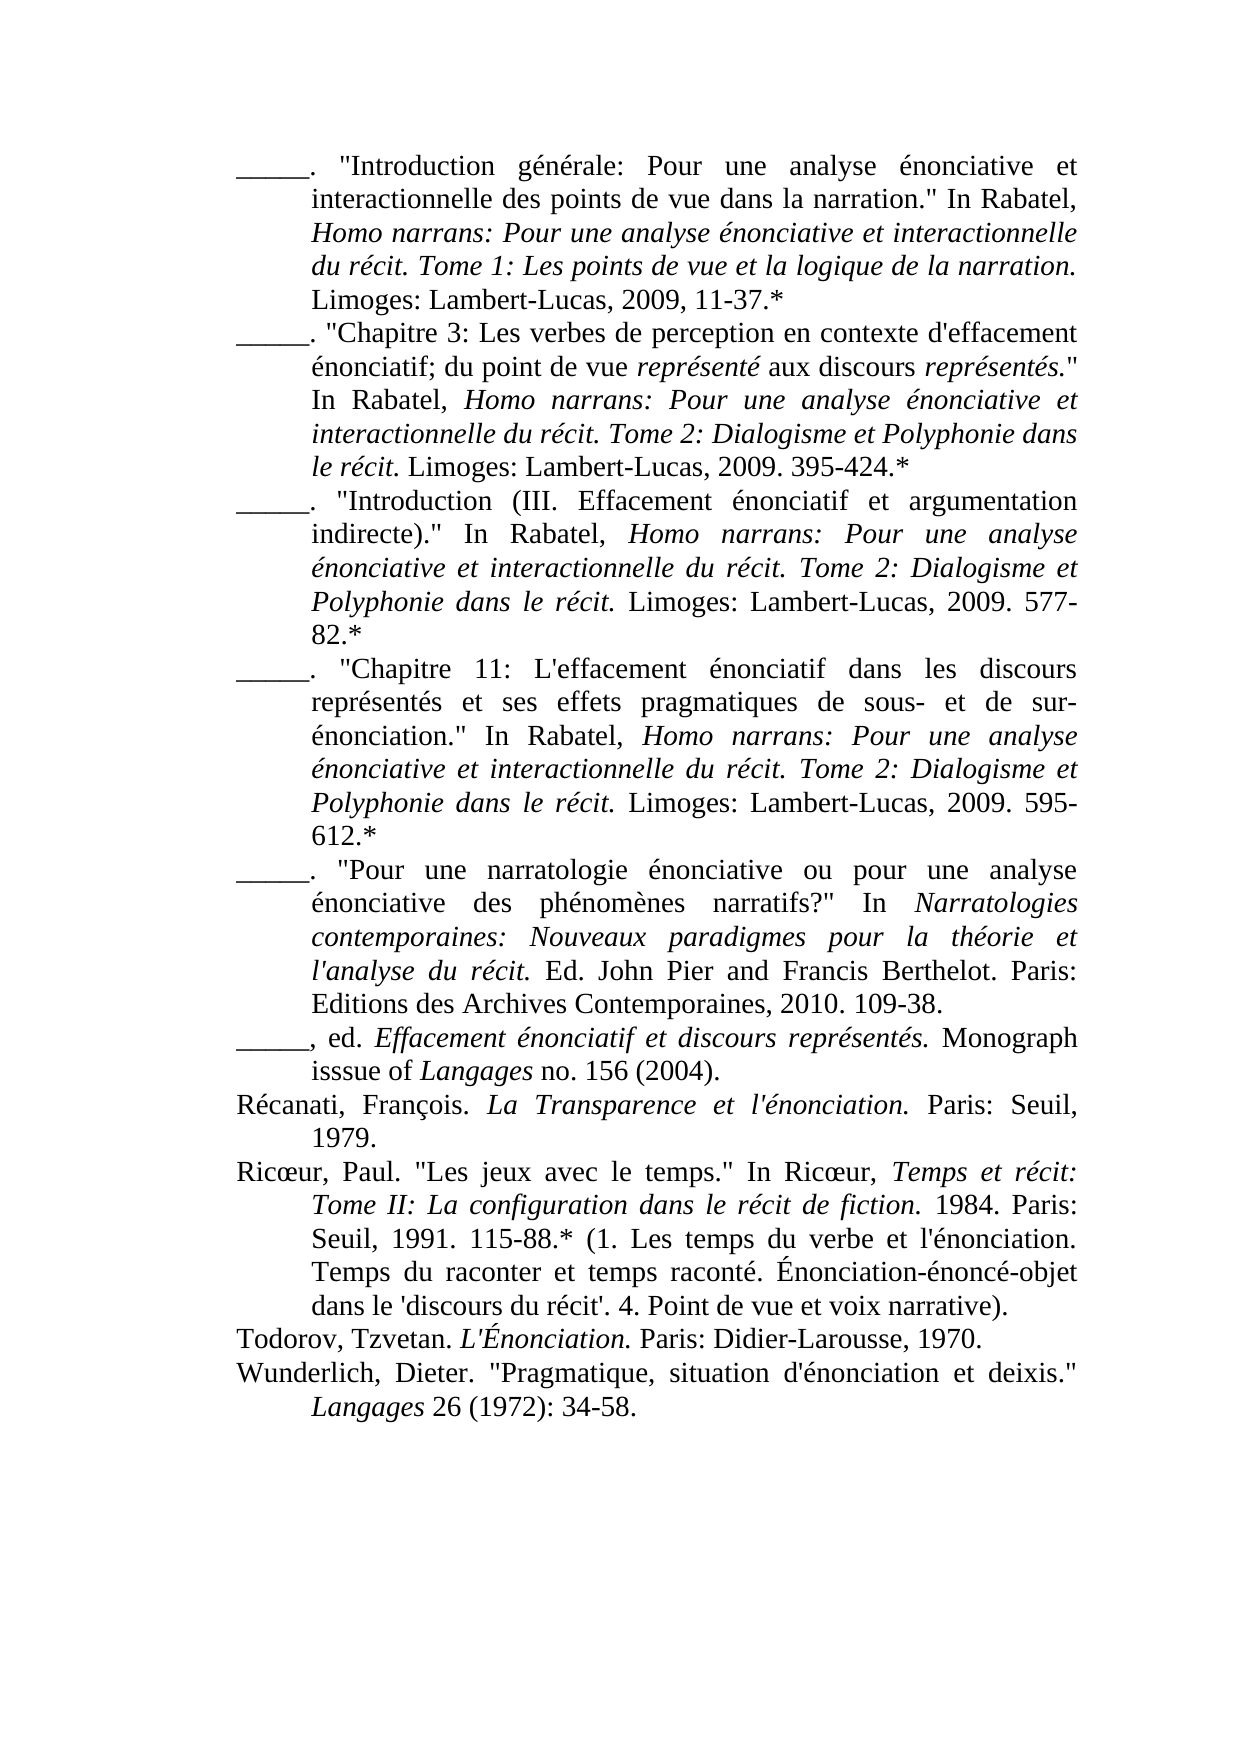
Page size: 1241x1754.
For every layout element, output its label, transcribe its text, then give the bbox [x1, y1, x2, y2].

text _____. "Introduction (III. Effacement énonciatif et argumentation indirecte)." In Rabatel, Homo narrans: Pour une analyse énonciative et interactionnelle du récit. Tome 2: Dialogisme et Polyphonie dans le récit. Limoges: Lambert-Lucas, 2009. 577-82.* [236, 483, 1078, 651]
text _____. "Chapitre 3: Les verbes de perception en contexte d'effacement énonciatif; du point de vue représenté aux discours représentés." In Rabatel, Homo narrans: Pour une analyse énonciative et interactionnelle du récit. Tome 2: Dialogisme et Polyphonie dans le récit. Limoges: Lambert-Lucas, 2009. 395-424.* [236, 315, 1078, 483]
text _____, ed. Effacement énonciatif et discours représentés. Monograph isssue of Langages no. 156 (2004). [236, 1020, 1078, 1087]
text _____. "Chapitre 11: L'effacement énonciatif dans les discours représentés et ses effets pragmatiques de sous- et de sur-énonciation." In Rabatel, Homo narrans: Pour une analyse énonciative et interactionnelle du récit. Tome 2: Dialogisme et Polyphonie dans le récit. Limoges: Lambert-Lucas, 2009. 595-612.* [236, 651, 1078, 852]
text Wunderlich, Dieter. "Pragmatique, situation d'énonciation et deixis." Langages 26 (1972): 34-58. [236, 1355, 1078, 1422]
text Récanati, François. La Transparence et l'énonciation. Paris: Seuil, 1979. [236, 1087, 1078, 1154]
text _____. "Pour une narratologie énonciative ou pour une analyse énonciative des phénomènes narratifs?" In Narratologies contemporaines: Nouveaux paradigmes pour la théorie et l'analyse du récit. Ed. John Pier and Francis Berthelot. Paris: Editions des Archives Contemporaines, 2010. 109-38. [236, 852, 1078, 1020]
text Todorov, Tzvetan. L'Énonciation. Paris: Didier-Larousse, 1970. [236, 1322, 1078, 1355]
text Ricœur, Paul. "Les jeux avec le temps." In Ricœur, Temps et récit: Tome II: La configuration dans le récit de fiction. 1984. Paris: Seuil, 1991. 115-88.* (1. Les temps du verbe et l'énonciation. Temps du raconter et temps raconté. Énonciation-énoncé-objet dans le 'discours du récit'. 4. Point de vue et voix narrative). [236, 1154, 1078, 1322]
text _____. "Introduction générale: Pour une analyse énonciative et interactionnelle des points de vue dans la narration." In Rabatel, Homo narrans: Pour une analyse énonciative et interactionnelle du récit. Tome 1: Les points de vue et la logique de la narration. Limoges: Lambert-Lucas, 2009, 11-37.* [236, 148, 1078, 315]
